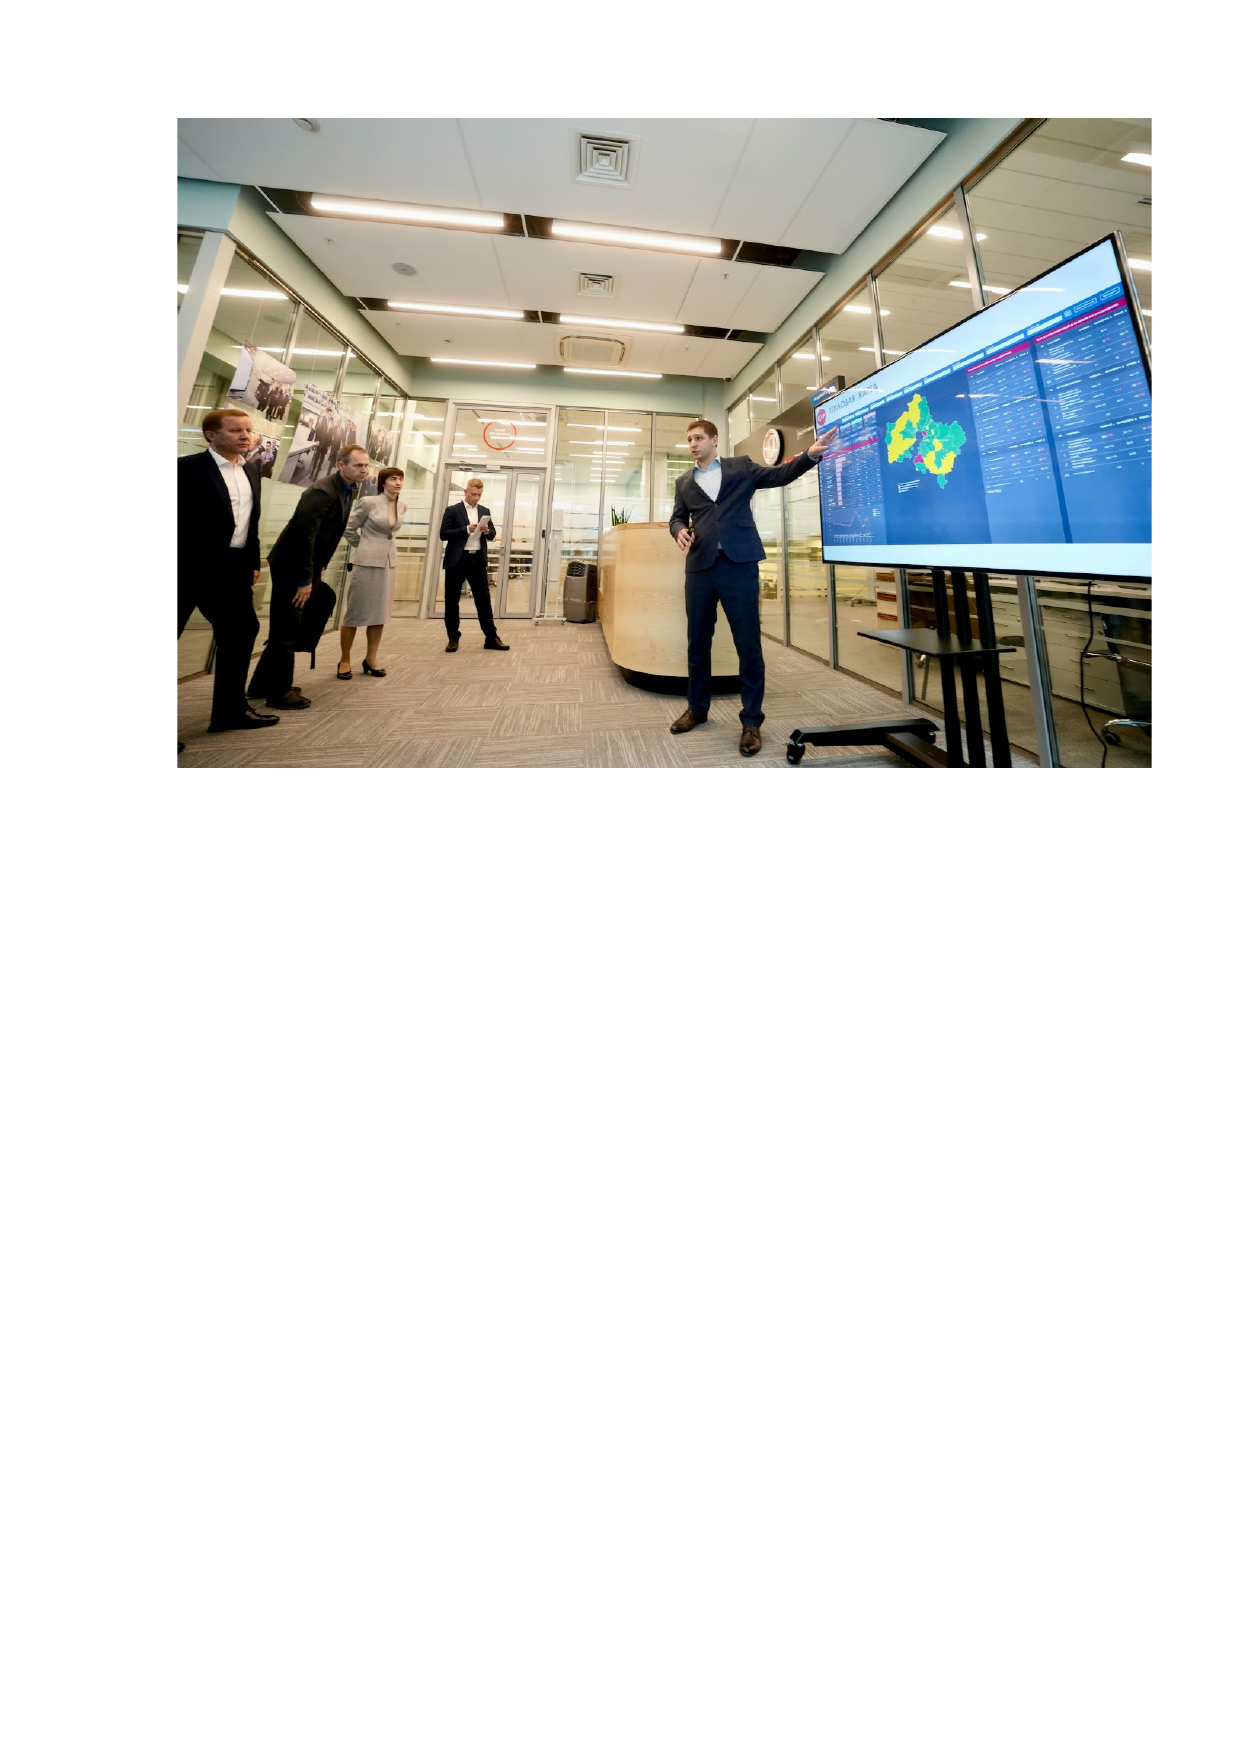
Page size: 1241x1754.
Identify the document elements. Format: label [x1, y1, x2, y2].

picture [177, 118, 1152, 768]
